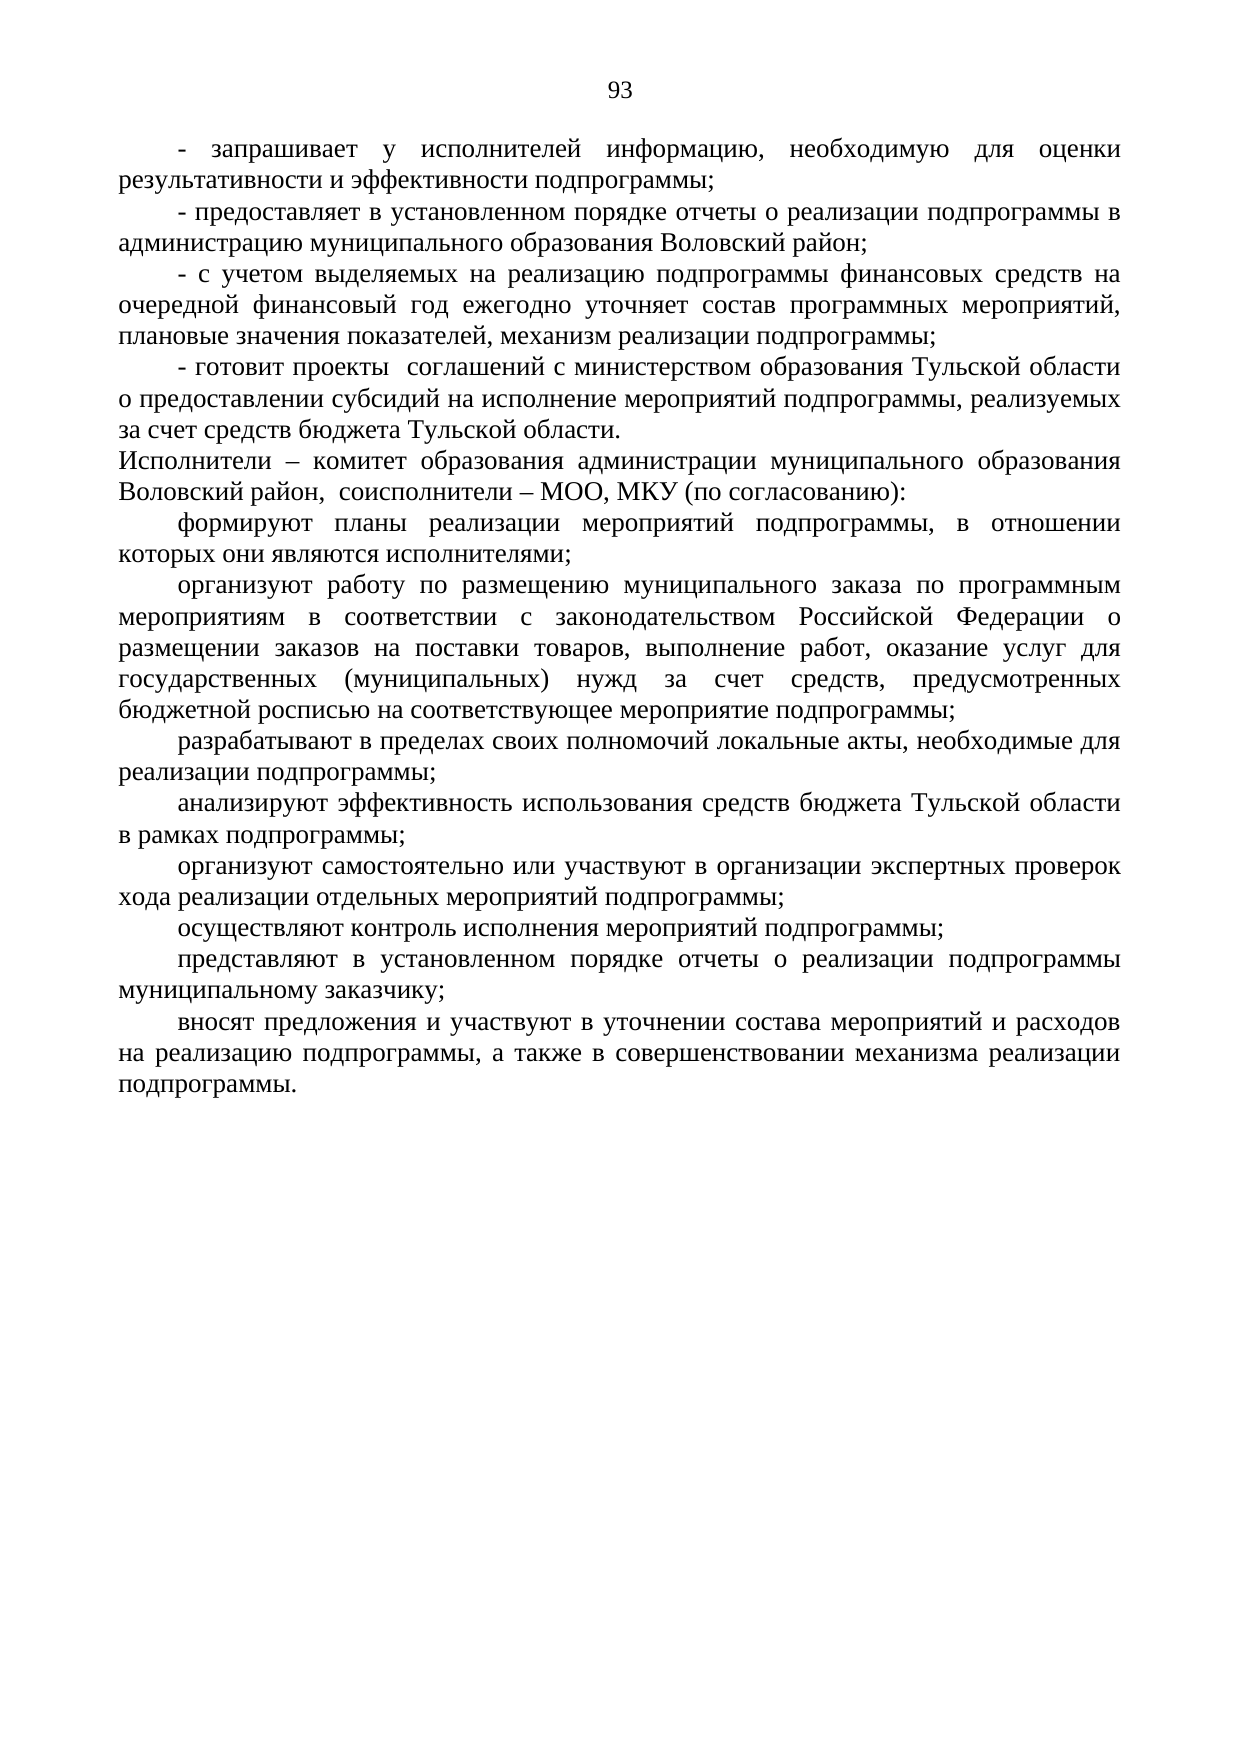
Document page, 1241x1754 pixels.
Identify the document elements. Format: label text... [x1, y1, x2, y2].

text организуют работу по размещению муниципального заказа по программным мероприятиям в соответствии с законодательством Российской Федерации о размещении заказов на поставки товаров, выполнение работ, оказание услуг для государственных (муниципальных) нужд за счет средств, предусмотренных бюджетной росписью на соответствующее мероприятие подпрограммы; [118, 568, 1122, 724]
text - готовит проекты соглашений с министерством образования Тульской области о предоставлении субсидий на исполнение мероприятий подпрограммы, реализуемых за счет средств бюджета Тульской области. [118, 351, 1122, 444]
text разрабатывают в пределах своих полномочий локальные акты, необходимые для реализации подпрограммы; [118, 724, 1122, 787]
text осуществляют контроль исполнения мероприятий подпрограммы; [118, 911, 1122, 942]
text - предоставляет в установленном порядке отчеты о реализации подпрограммы в администрацию муниципального образования Воловский район; [118, 195, 1122, 257]
text - с учетом выделяемых на реализацию подпрограммы финансовых средств на очередной финансовый год ежегодно уточняет состав программных мероприятий, плановые значения показателей, механизм реализации подпрограммы; [118, 257, 1122, 351]
text Исполнители – комитет образования администрации муниципального образования Воловский район, соисполнители – МОО, МКУ (по согласованию): [118, 444, 1122, 506]
text представляют в установленном порядке отчеты о реализации подпрограммы муниципальному заказчику; [118, 942, 1122, 1004]
text организуют самостоятельно или участвуют в организации экспертных проверок хода реализации отдельных мероприятий подпрограммы; [118, 849, 1122, 911]
text формируют планы реализации мероприятий подпрограммы, в отношении которых они являются исполнителями; [118, 506, 1122, 568]
text - запрашивает у исполнителей информацию, необходимую для оценки результативности и эффективности подпрограммы; [118, 132, 1122, 195]
text анализируют эффективность использования средств бюджета Тульской области в рамках подпрограммы; [118, 787, 1122, 849]
text вносят предложения и участвуют в уточнении состава мероприятий и расходов на реализацию подпрограммы, а также в совершенствовании механизма реализации подпрограммы. [118, 1004, 1122, 1098]
